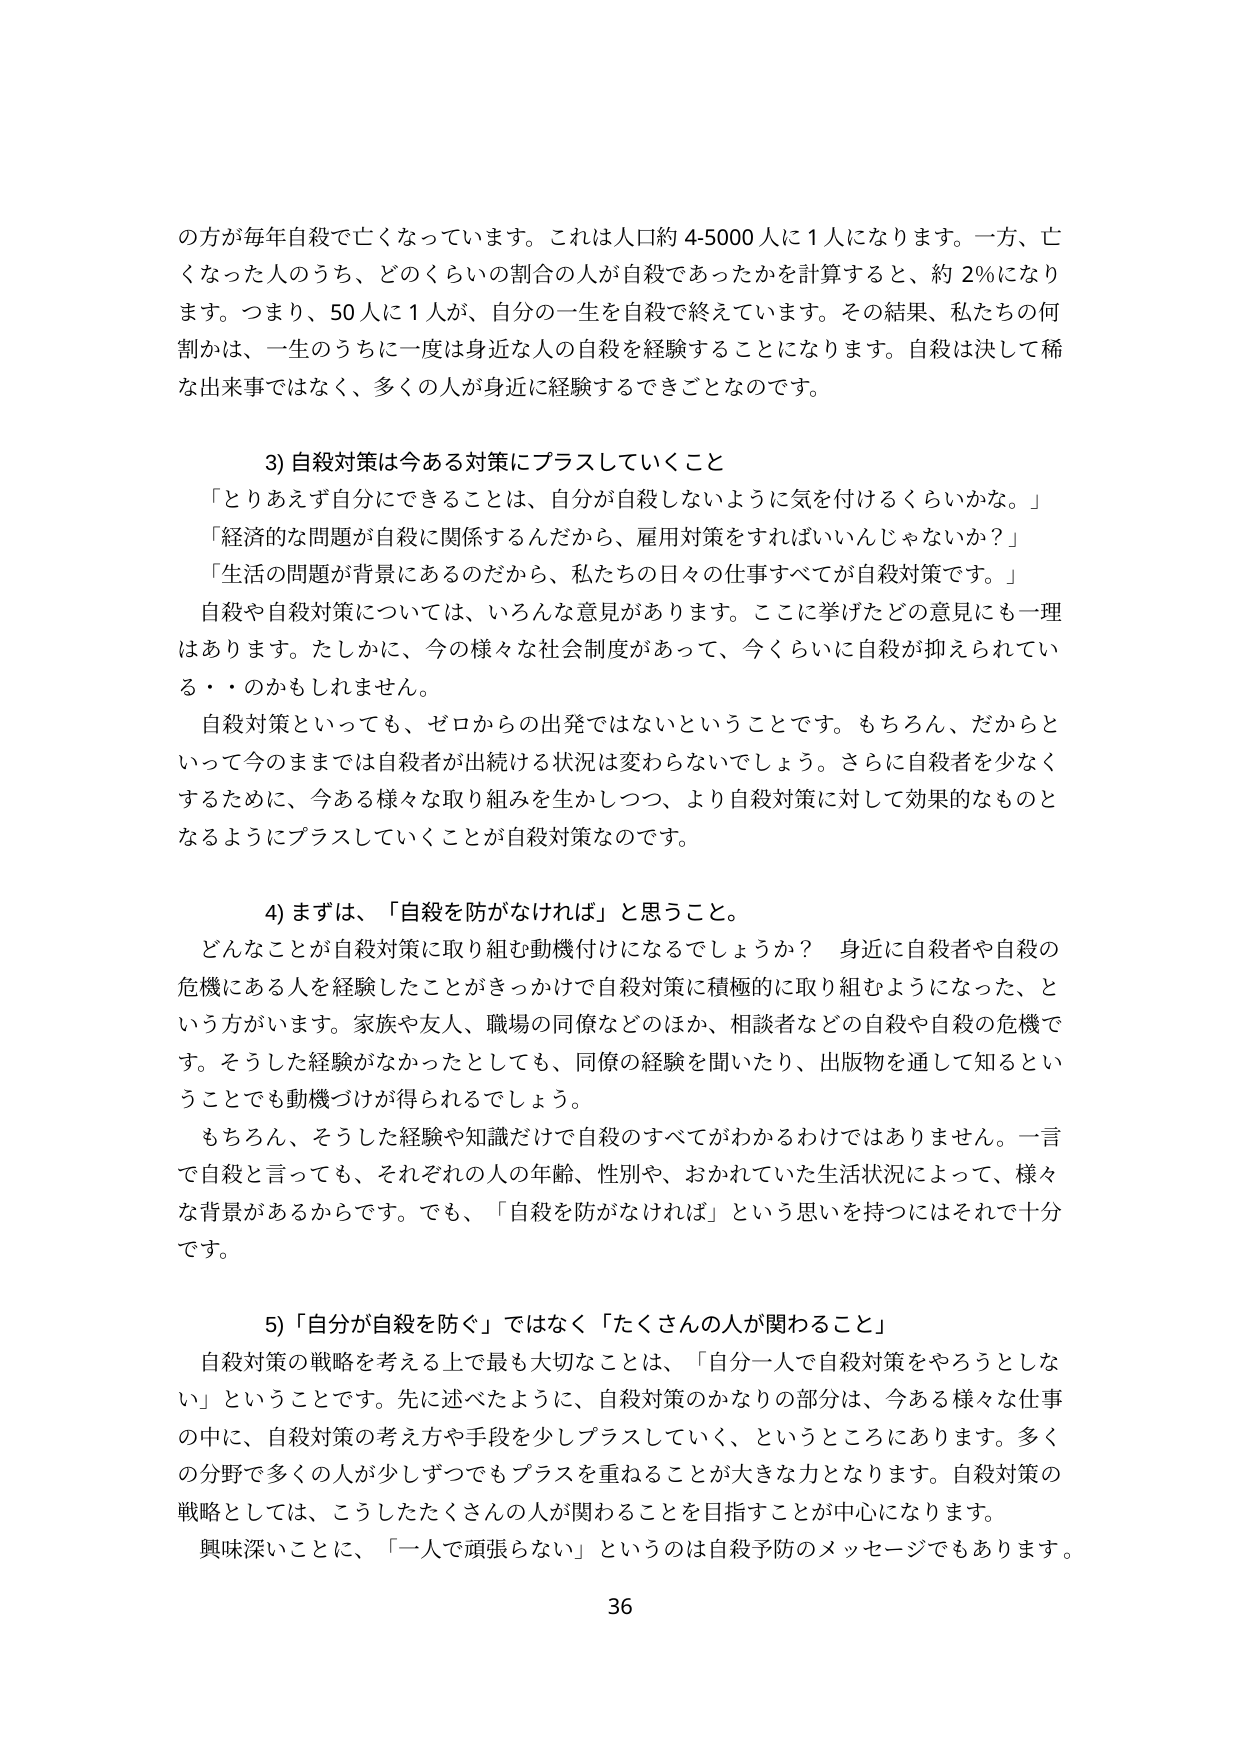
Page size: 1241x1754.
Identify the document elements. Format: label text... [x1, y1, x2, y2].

text 「生活の問題が背景にあるのだから、私たちの日々の仕事すべてが自殺対策です。」 [177, 554, 1063, 592]
subtitle 4) まずは、「自殺を防がなければ」と思うこと。 [265, 892, 1063, 929]
text 「経済的な問題が自殺に関係するんだから、雇用対策をすればいいんじゃないか？」 [177, 517, 1063, 554]
subtitle 5)「自分が自殺を防ぐ」ではなく「たくさんの人が関わること」 [265, 1304, 1063, 1342]
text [177, 217, 1063, 404]
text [177, 1529, 1063, 1567]
text 「とりあえず自分にできることは、自分が自殺しないように気を付けるくらいかな。」 [177, 479, 1063, 517]
text どんなことが自殺対策に取り組む動機付けになるでしょうか？ 身近に自殺者や自殺の危機にある人を経験したことがきっかけで自殺対策に積極的に取り組むようになった、という方がいます。家族や友人、職場の同僚などのほか、相談者などの自殺や自殺の危機です。そうした経験がなかったとしても、同僚の経験を聞いたり、出版物を通して知るということでも動機づけが得られるでしょう。 [177, 929, 1063, 1117]
text 自殺対策といっても、ゼロからの出発ではないということです。もちろん、だからといって今のままでは自殺者が出続ける状況は変わらないでしょう。さらに自殺者を少なくするために、今ある様々な取り組みを生かしつつ、より自殺対策に対して効果的なものとなるようにプラスしていくことが自殺対策なのです。 [177, 704, 1063, 854]
text 自殺や自殺対策については、いろんな意見があります。ここに挙げたどの意見にも一理はあります。たしかに、今の様々な社会制度があって、今くらいに自殺が抑えられている・・のかもしれません。 [177, 592, 1063, 704]
text もちろん、そうした経験や知識だけで自殺のすべてがわかるわけではありません。一言で自殺と言っても、それぞれの人の年齢、性別や、おかれていた生活状況によって、様々な背景があるからです。でも、「自殺を防がなければ」という思いを持つにはそれで十分です。 [177, 1117, 1063, 1267]
text 自殺対策の戦略を考える上で最も大切なことは、「自分一人で自殺対策をやろうとしない」ということです。先に述べたように、自殺対策のかなりの部分は、今ある様々な仕事の中に、自殺対策の考え方や手段を少しプラスしていく、というところにあります。多くの分野で多くの人が少しずつでもプラスを重ねることが大きな力となります。自殺対策の戦略としては、こうしたたくさんの人が関わることを目指すことが中心になります。 [177, 1342, 1063, 1529]
subtitle 3) 自殺対策は今ある対策にプラスしていくこと [265, 442, 1063, 479]
